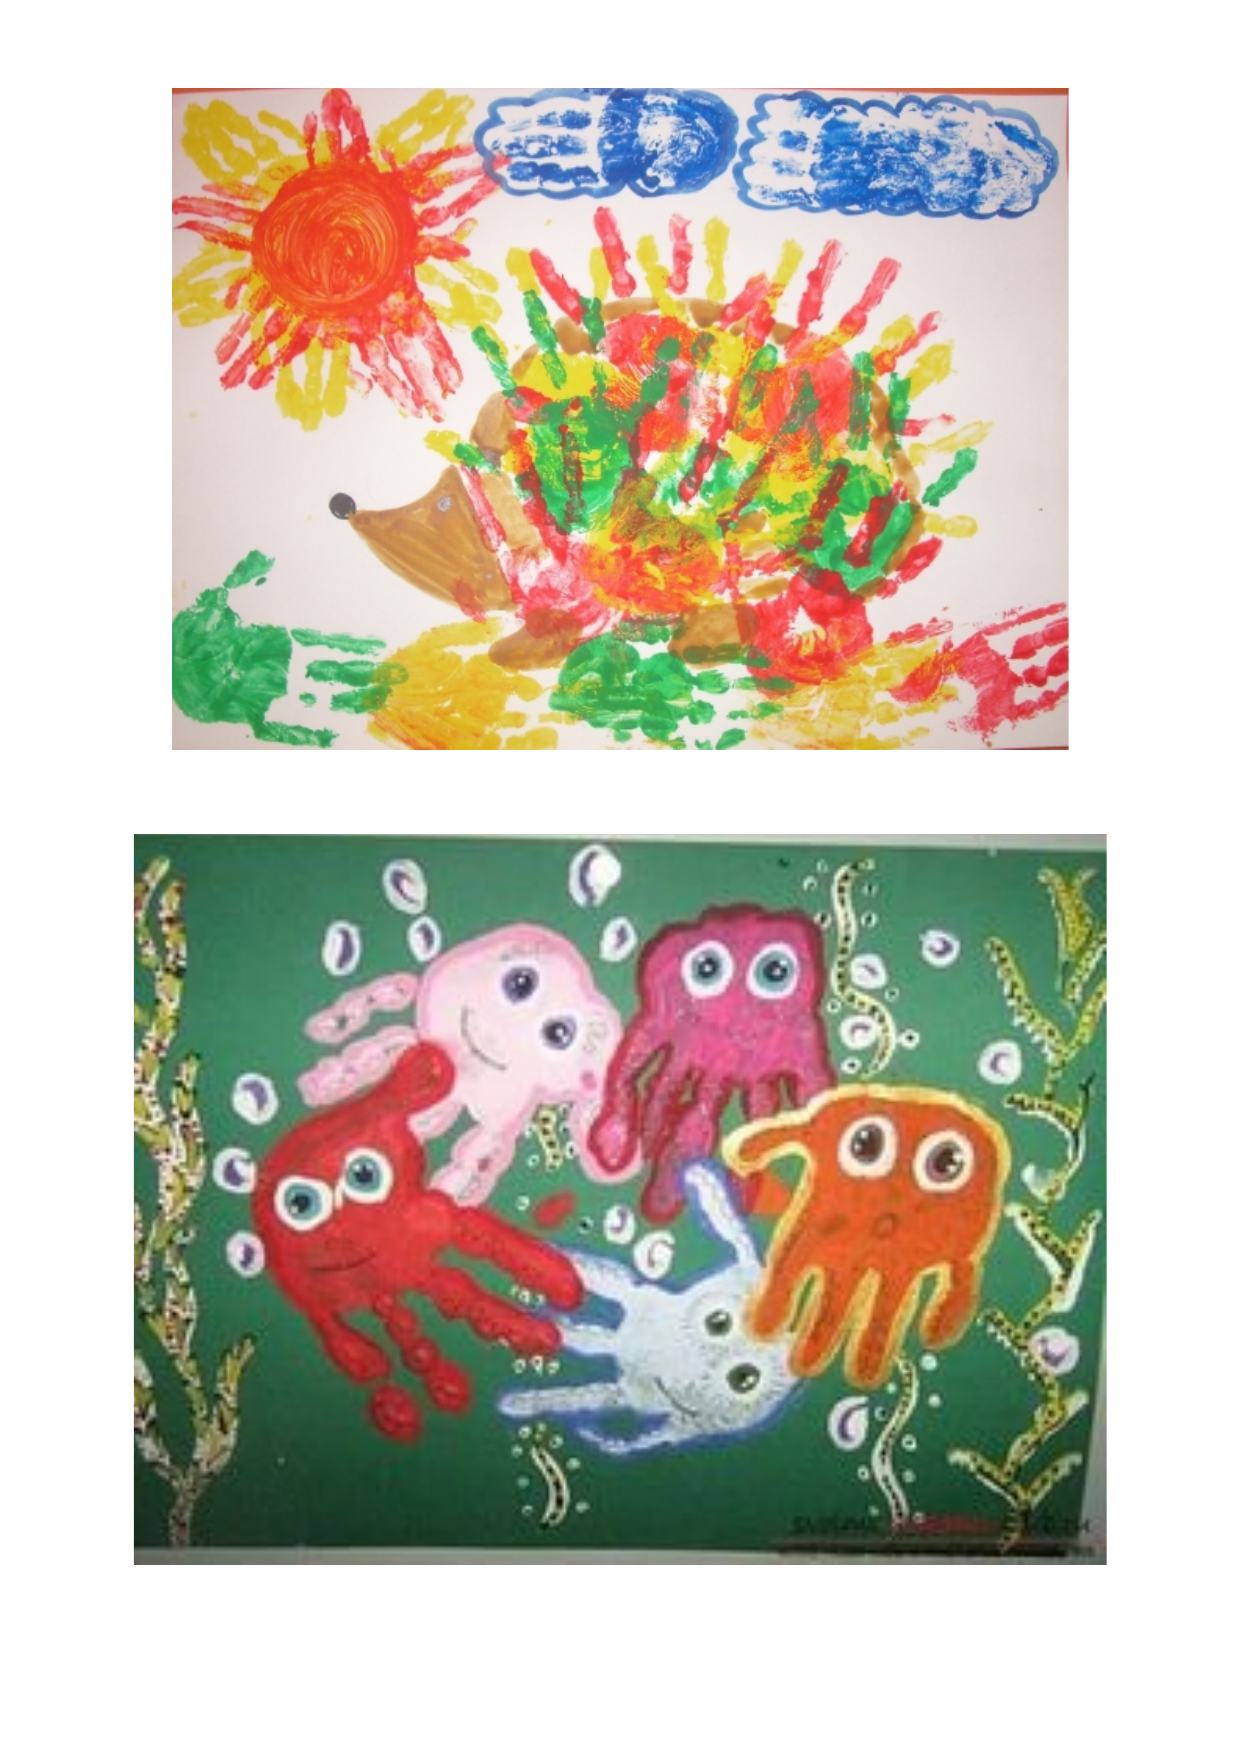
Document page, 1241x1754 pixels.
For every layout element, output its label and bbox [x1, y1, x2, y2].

picture [172, 88, 1069, 750]
picture [133, 834, 1107, 1565]
